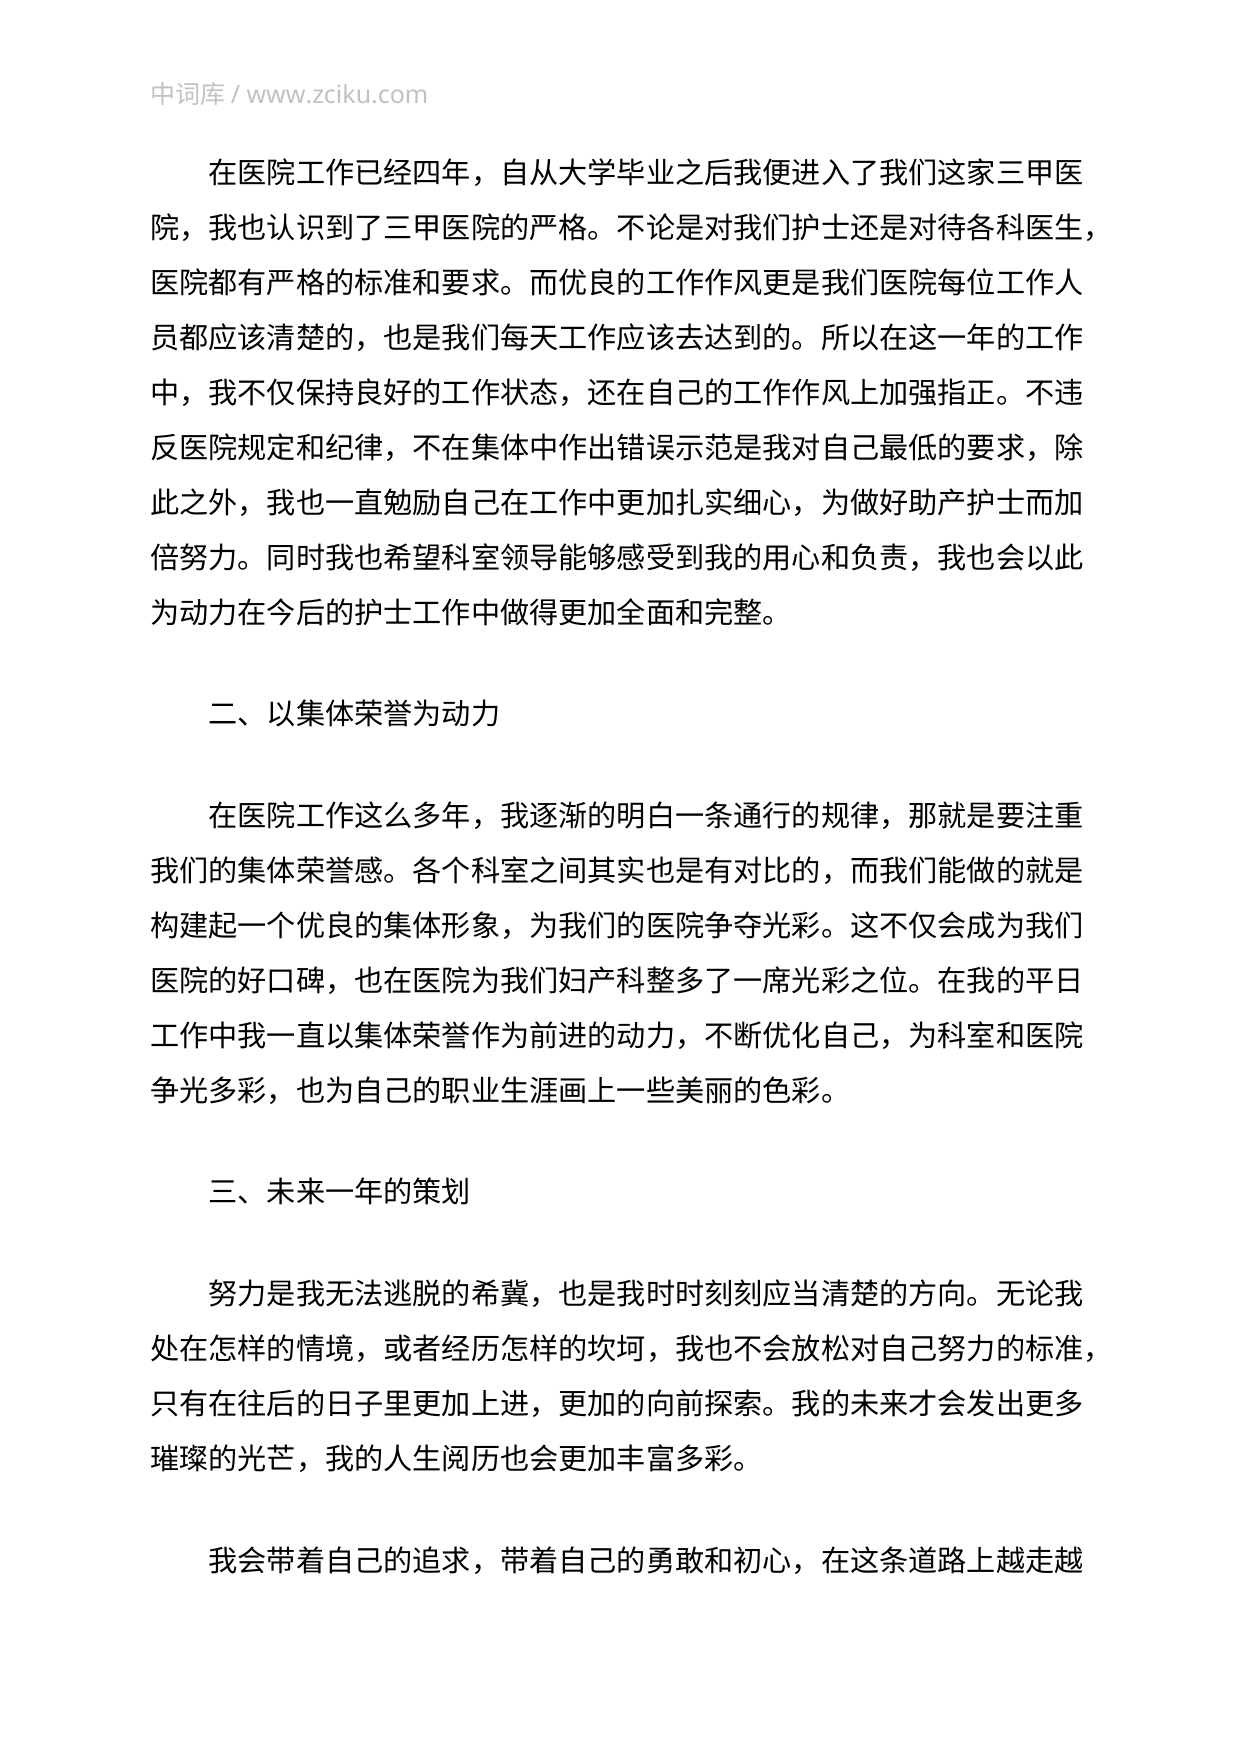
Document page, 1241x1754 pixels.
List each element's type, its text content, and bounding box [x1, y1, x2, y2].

text 努力是我无法逃脱的希冀，也是我时时刻刻应当清楚的方向。无论我处在怎样的情境，或者经历怎样的坎坷，我也不会放松对自己努力的标准，只有在往后的日子里更加上进，更加的向前探索。我的未来才会发出更多璀璨的光芒，我的人生阅历也会更加丰富多彩。 [150, 1271, 1090, 1478]
text 二、以集体荣誉为动力 [150, 691, 1090, 733]
text 三、未来一年的策划 [150, 1169, 1090, 1211]
text 在医院工作已经四年，自从大学毕业之后我便进入了我们这家三甲医院，我也认识到了三甲医院的严格。不论是对我们护士还是对待各科医生，医院都有严格的标准和要求。而优良的工作作风更是我们医院每位工作人员都应该清楚的，也是我们每天工作应该去达到的。所以在这一年的工作中，我不仅保持良好的工作状态，还在自己的工作作风上加强指正。不违反医院规定和纪律，不在集体中作出错误示范是我对自己最低的要求，除此之外，我也一直勉励自己在工作中更加扎实细心，为做好助产护士而加倍努力。同时我也希望科室领导能够感受到我的用心和负责，我也会以此为动力在今后的护士工作中做得更加全面和完整。 [150, 150, 1090, 631]
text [150, 1537, 1090, 1579]
text 在医院工作这么多年，我逐渐的明白一条通行的规律，那就是要注重我们的集体荣誉感。各个科室之间其实也是有对比的，而我们能做的就是构建起一个优良的集体形象，为我们的医院争夺光彩。这不仅会成为我们医院的好口碑，也在医院为我们妇产科整多了一席光彩之位。在我的平日工作中我一直以集体荣誉作为前进的动力，不断优化自己，为科室和医院争光多彩，也为自己的职业生涯画上一些美丽的色彩。 [150, 793, 1090, 1109]
